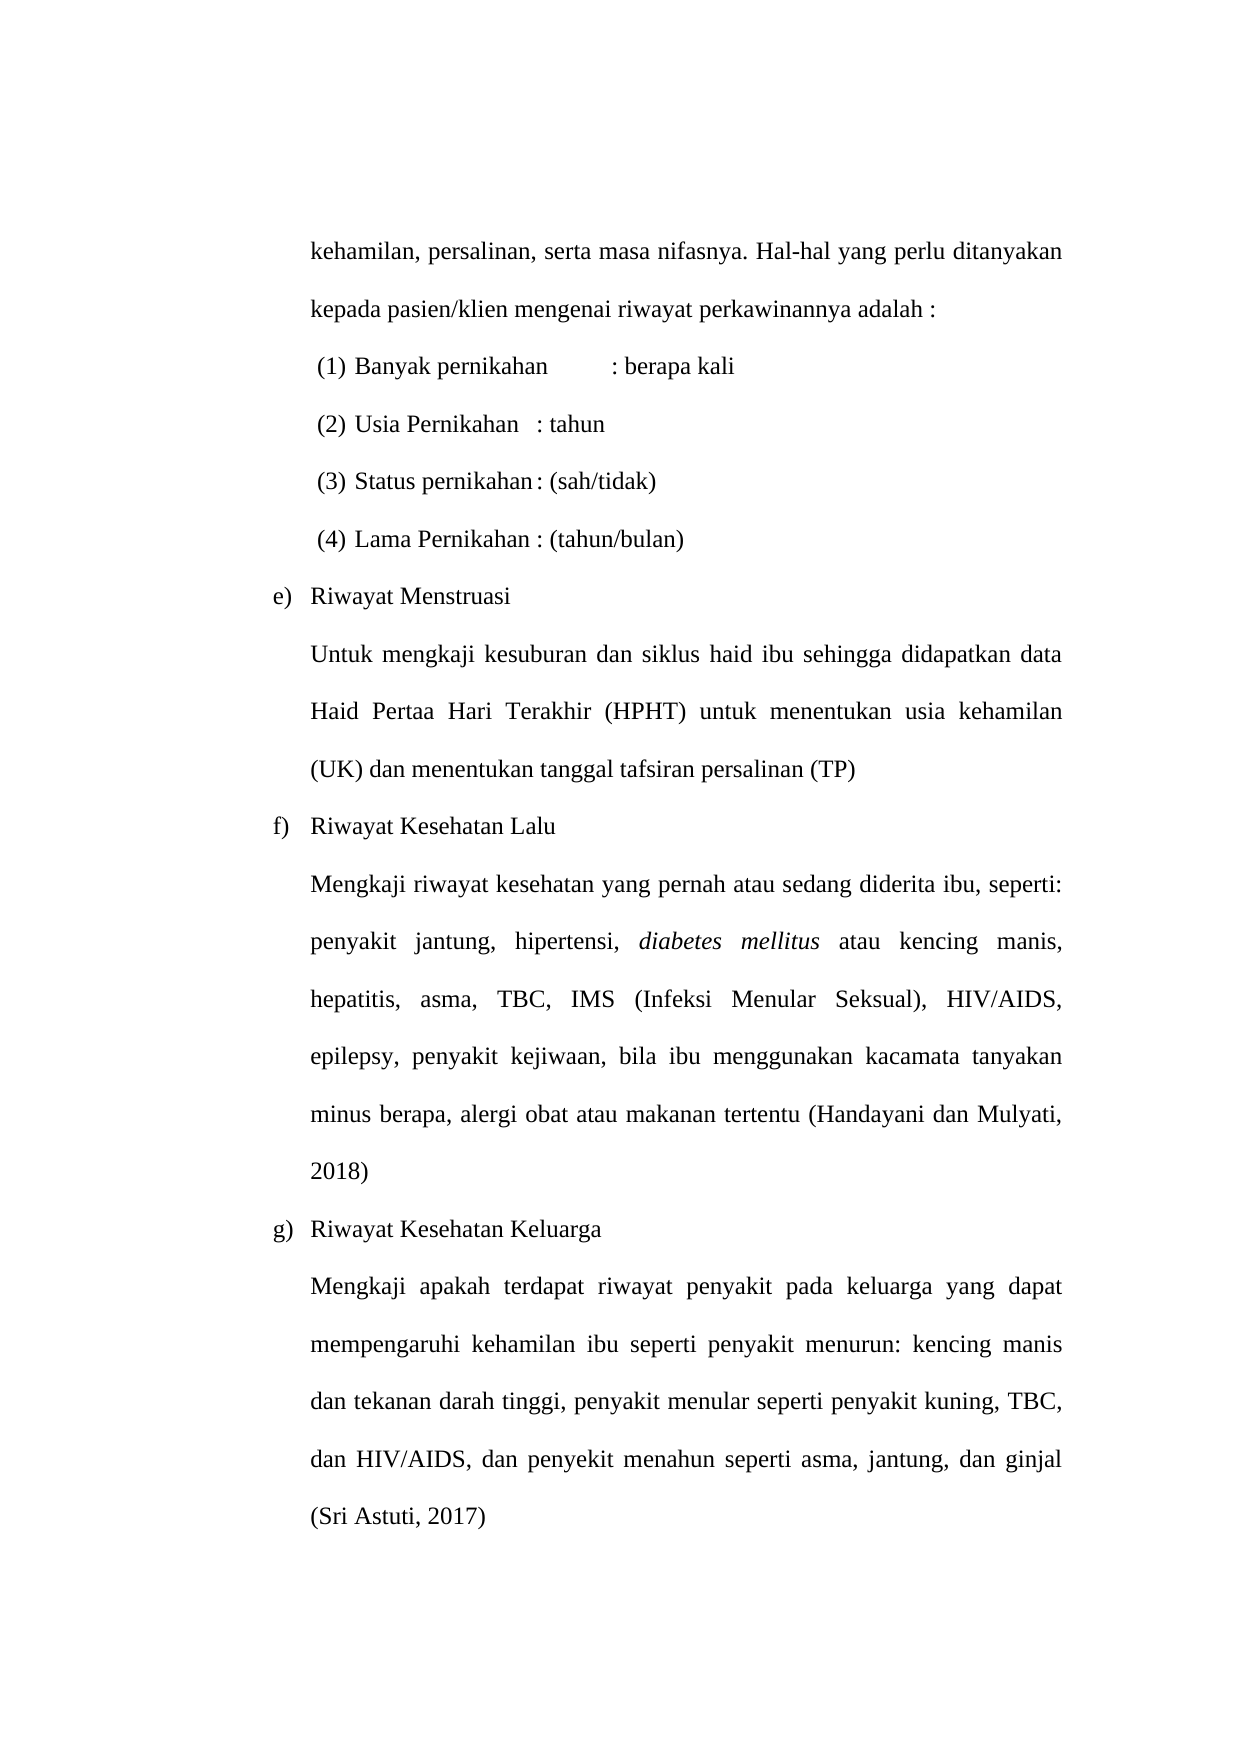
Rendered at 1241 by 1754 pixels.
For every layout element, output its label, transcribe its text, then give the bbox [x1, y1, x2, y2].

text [310, 236, 1063, 322]
list Riwayat Kesehatan Keluarga [273, 1214, 1063, 1242]
text Mengkaji apakah terdapat riwayat penyakit pada keluarga yang dapat mempengaruhi kehamilan ibu seperti penyakit menurun: kencing manis dan tekanan darah tinggi, penyakit menular seperti penyakit kuning, TBC, dan HIV/AIDS, dan penyekit menahun seperti asma, jantung, dan ginjal (Sri Astuti, 2017) [281, 1271, 1063, 1530]
list Banyak pernikahan : berapa kali [317, 351, 1063, 380]
text Mengkaji riwayat kesehatan yang pernah atau sedang diderita ibu, seperti: penyakit jantung, hipertensi, diabetes mellitus atau kencing manis, hepatitis, asma, TBC, IMS (Infeksi Menular Seksual), HIV/AIDS, epilepsy, penyakit kejiwaan, bila ibu menggunakan kacamata tanyakan minus berapa, alergi obat atau makanan tertentu (Handayani dan Mulyati, 2018) [281, 869, 1063, 1185]
list Riwayat Kesehatan Lalu [273, 811, 1063, 840]
list Usia Pernikahan : tahun [317, 409, 1063, 437]
text Untuk mengkaji kesuburan dan siklus haid ibu sehingga didapatkan data Haid Pertaa Hari Terakhir (HPHT) untuk menentukan usia kehamilan (UK) dan menentukan tanggal tafsiran persalinan (TP) [281, 639, 1063, 782]
list Status pernikahan : (sah/tidak) [317, 466, 1063, 495]
list Lama Pernikahan : (tahun/bulan) [317, 524, 1063, 552]
list Riwayat Menstruasi [273, 581, 1063, 610]
